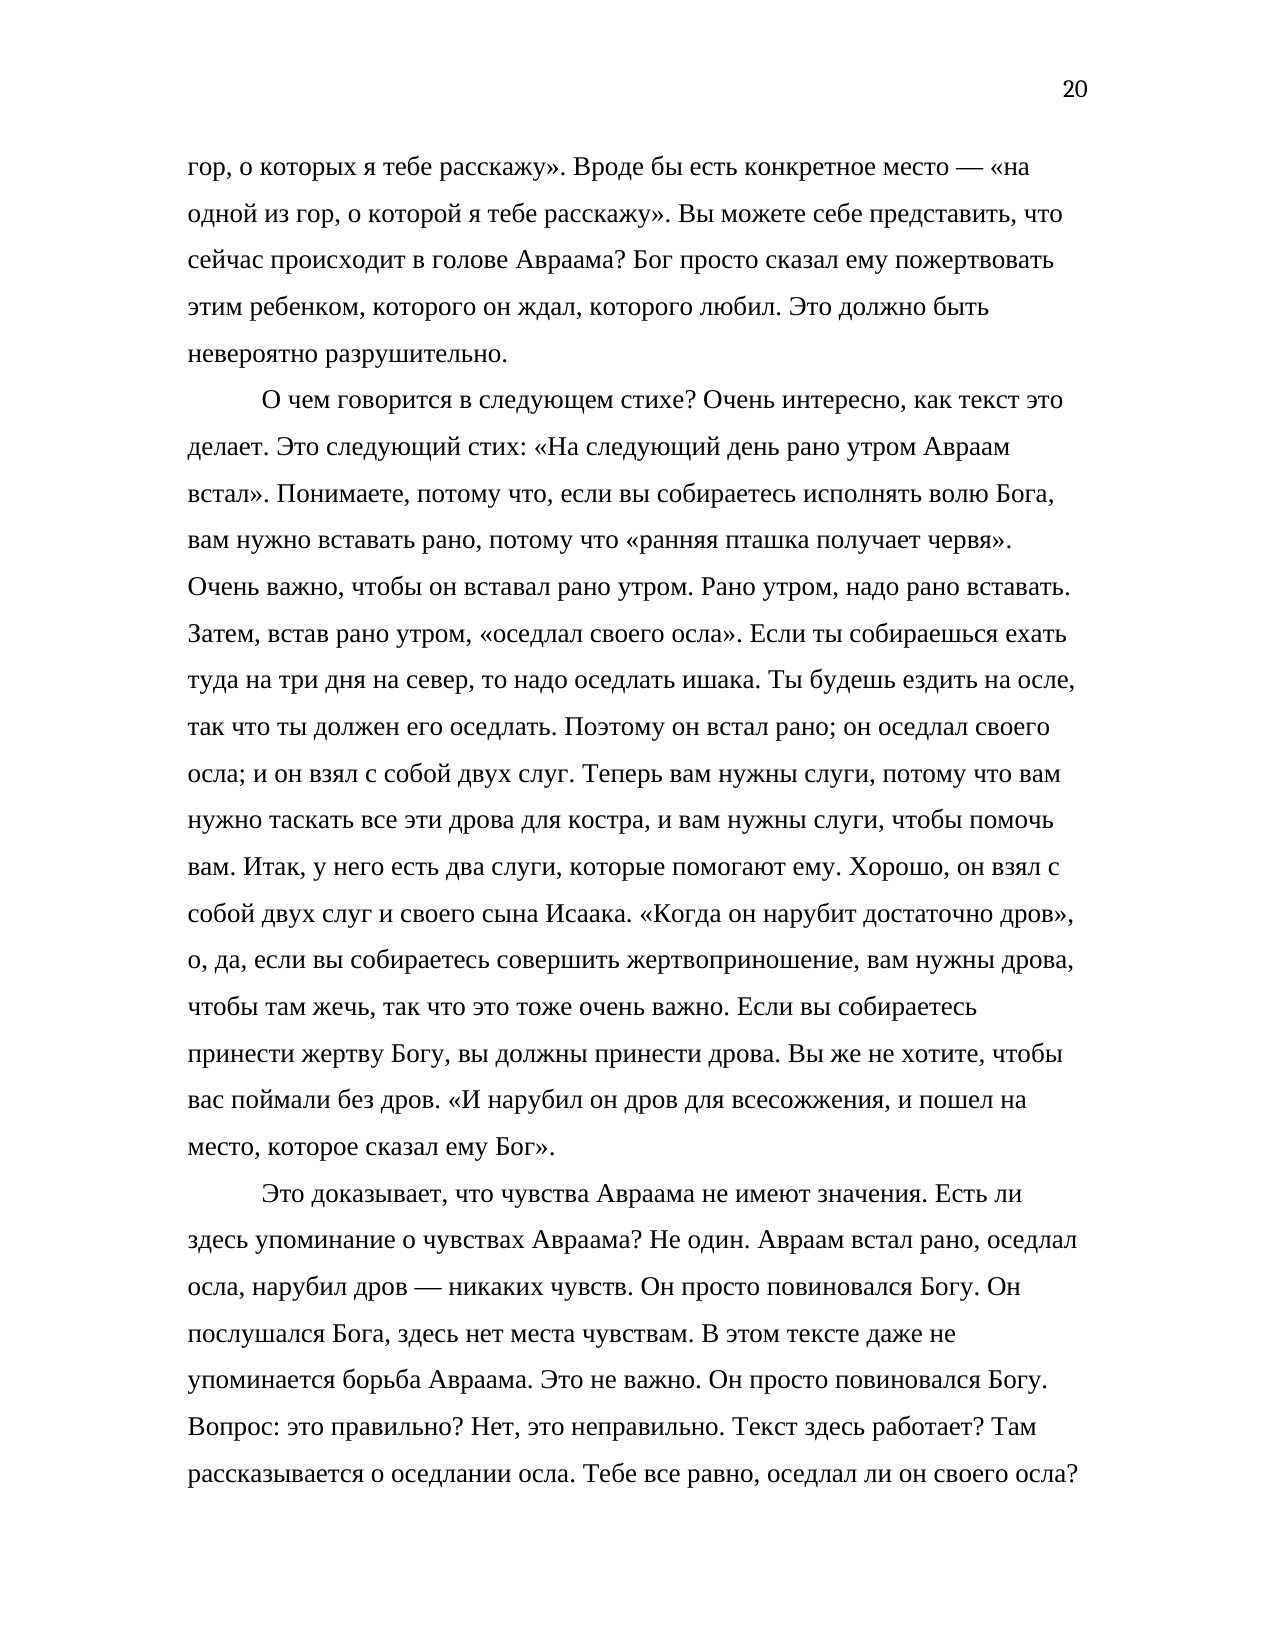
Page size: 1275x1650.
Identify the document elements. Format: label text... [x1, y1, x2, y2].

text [187, 150, 1087, 368]
text О чем говорится в следующем стихе? Очень интересно, как текст это делает. Это следующий стих: «На следующий день рано утром Авраам встал». Понимаете, потому что, если вы собираетесь исполнять волю Бога, вам нужно вставать рано, потому что «ранняя пташка получает червя». Очень важно, чтобы он вставал рано утром. Рано утром, надо рано вставать. Затем, встав рано утром, «оседлал своего осла». Если ты собираешься ехать туда на три дня на север, то надо оседлать ишака. Ты будешь ездить на осле, так что ты должен его оседлать. Поэтому он встал рано; он оседлал своего осла; и он взял с собой двух слуг. Теперь вам нужны слуги, потому что вам нужно таскать все эти дрова для костра, и вам нужны слуги, чтобы помочь вам. Итак, у него есть два слуги, которые помогают ему. Хорошо, он взял с собой двух слуг и своего сына Исаака. «Когда он нарубит достаточно дров», о, да, если вы собираетесь совершить жертвоприношение, вам нужны дрова, чтобы там жечь, так что это тоже очень важно. Если вы собираетесь принести жертву Богу, вы должны принести дрова. Вы же не хотите, чтобы вас поймали без дров. «И нарубил он дров для всесожжения, и пошел на место, которое сказал ему Бог». [187, 383, 1087, 1161]
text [187, 1177, 1087, 1488]
